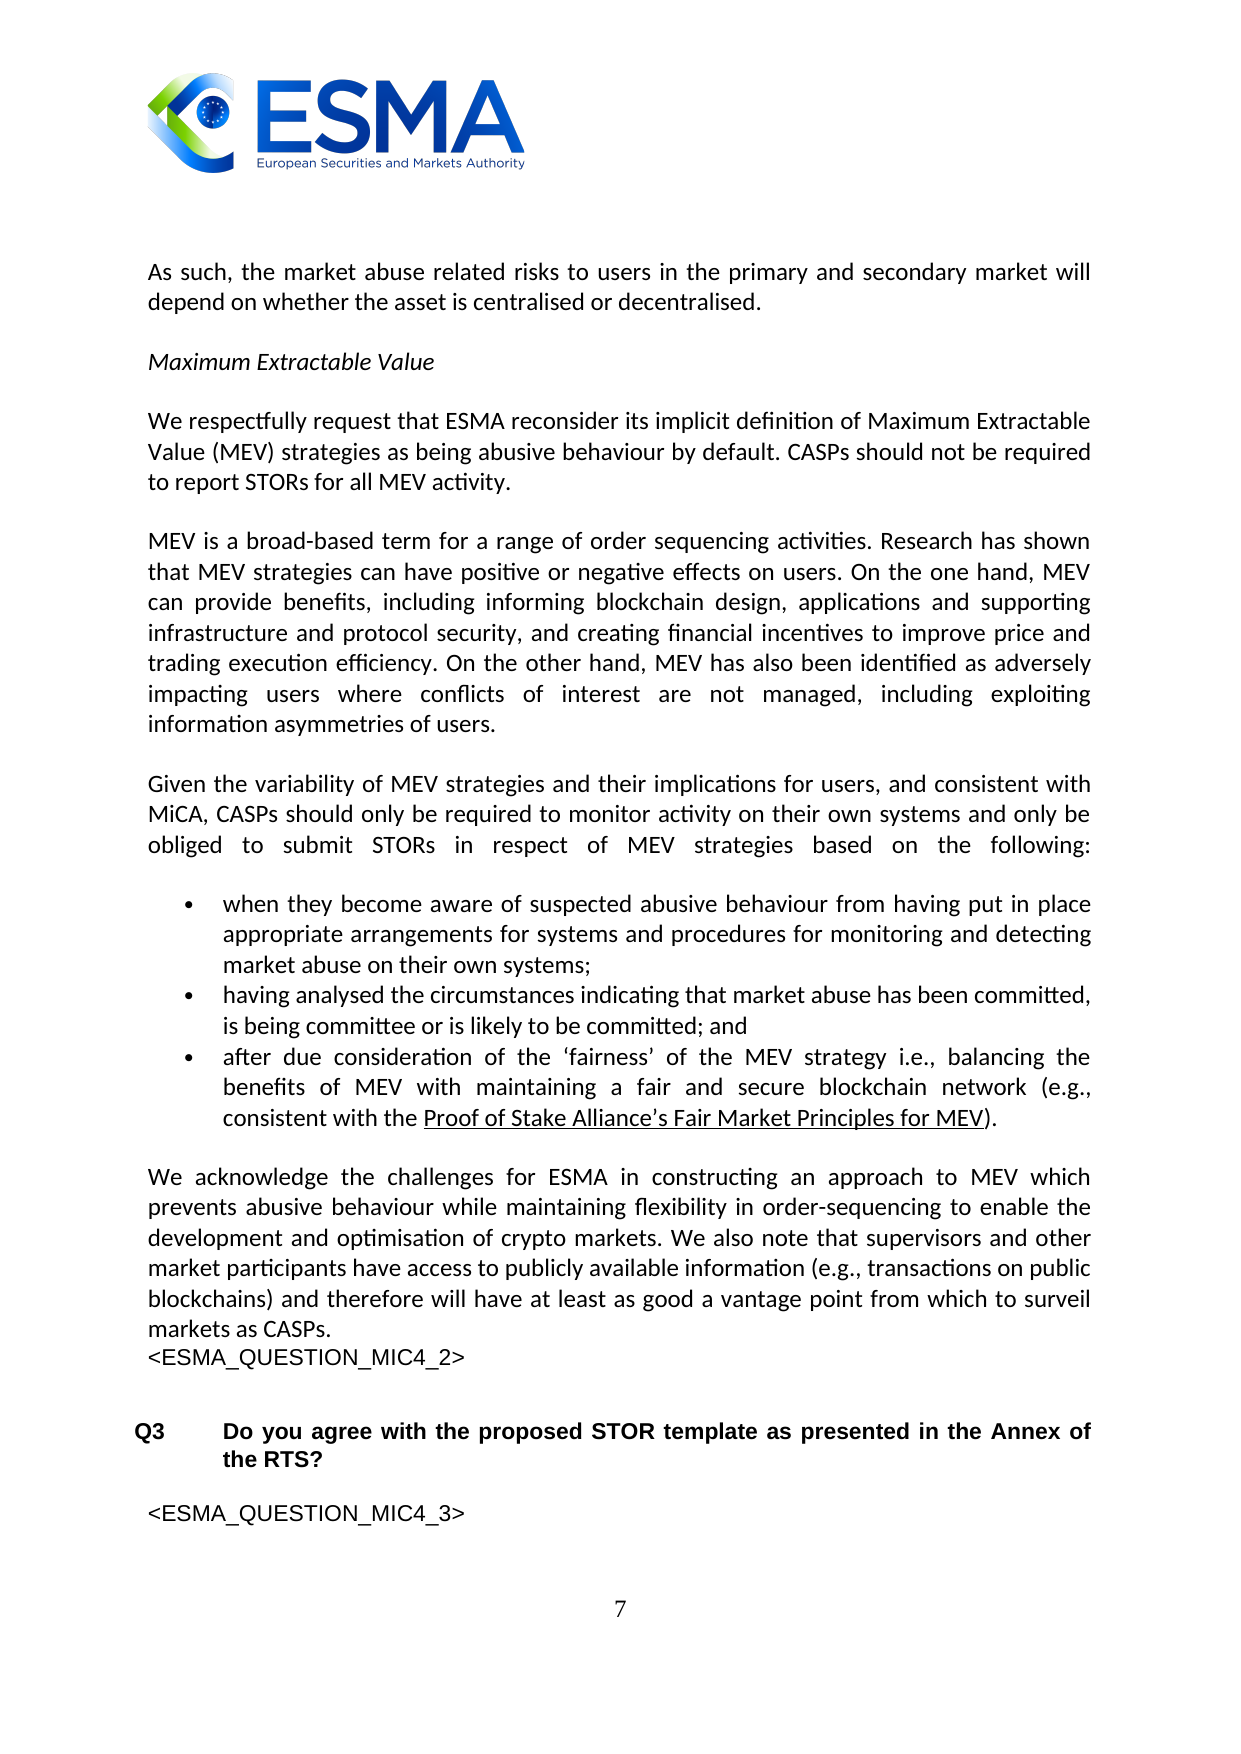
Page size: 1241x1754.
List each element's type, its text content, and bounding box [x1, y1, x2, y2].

text Maximum Extractable Value [148, 346, 1092, 376]
text We respectfully request that ESMA reconsider its implicit definition of Maximum Extractable Value (MEV) strategies as being abusive behaviour by default. CASPs should not be required to report STORs for all MEV activity. [148, 405, 1092, 497]
list having analysed the circumstances indicating that market abuse has been committed, is being committee or is likely to be committed; and [185, 980, 1092, 1041]
list after due consideration of the ‘fairness’ of the MEV strategy i.e., balancing the benefits of MEV with maintaining a fair and secure blockchain network (e.g., consistent with the Proof of Stake Alliance’s Fair Market Principles for MEV). [185, 1041, 1092, 1132]
picture [147, 73, 525, 173]
text Given the variability of MEV strategies and their implications for users, and consistent with MiCA, CASPs should only be required to monitor activity on their own systems and only be obliged to submit STORs in respect of MEV strategies based on the following: [148, 768, 1092, 888]
text <ESMA_QUESTION_MIC4_2> [148, 1344, 1092, 1371]
text <ESMA_QUESTION_MIC4_3> [148, 1500, 1092, 1526]
list Do you agree with the proposed STOR template as presented in the Annex of the RTS? [134, 1418, 1092, 1473]
text MEV is a broad-based term for a range of order sequencing activities. Research has shown that MEV strategies can have positive or negative effects on users. On the one hand, MEV can provide benefits, including informing blockchain design, applications and supporting infrastructure and protocol security, and creating financial incentives to improve price and trading execution efficiency. On the other hand, MEV has also been identified as adversely impacting users where conflicts of interest are not managed, including exploiting information asymmetries of users. [148, 525, 1092, 739]
text We acknowledge the challenges for ESMA in constructing an approach to MEV which prevents abusive behaviour while maintaining flexibility in order-sequencing to enable the development and optimisation of crypto markets. We also note that supervisors and other market participants have access to publicly available information (e.g., transactions on public blockchains) and therefore will have at least as good a vantage point from which to surveil markets as CASPs. [148, 1161, 1092, 1344]
list when they become aware of suspected abusive behaviour from having put in place appropriate arrangements for systems and procedures for monitoring and detecting market abuse on their own systems; [185, 888, 1092, 980]
